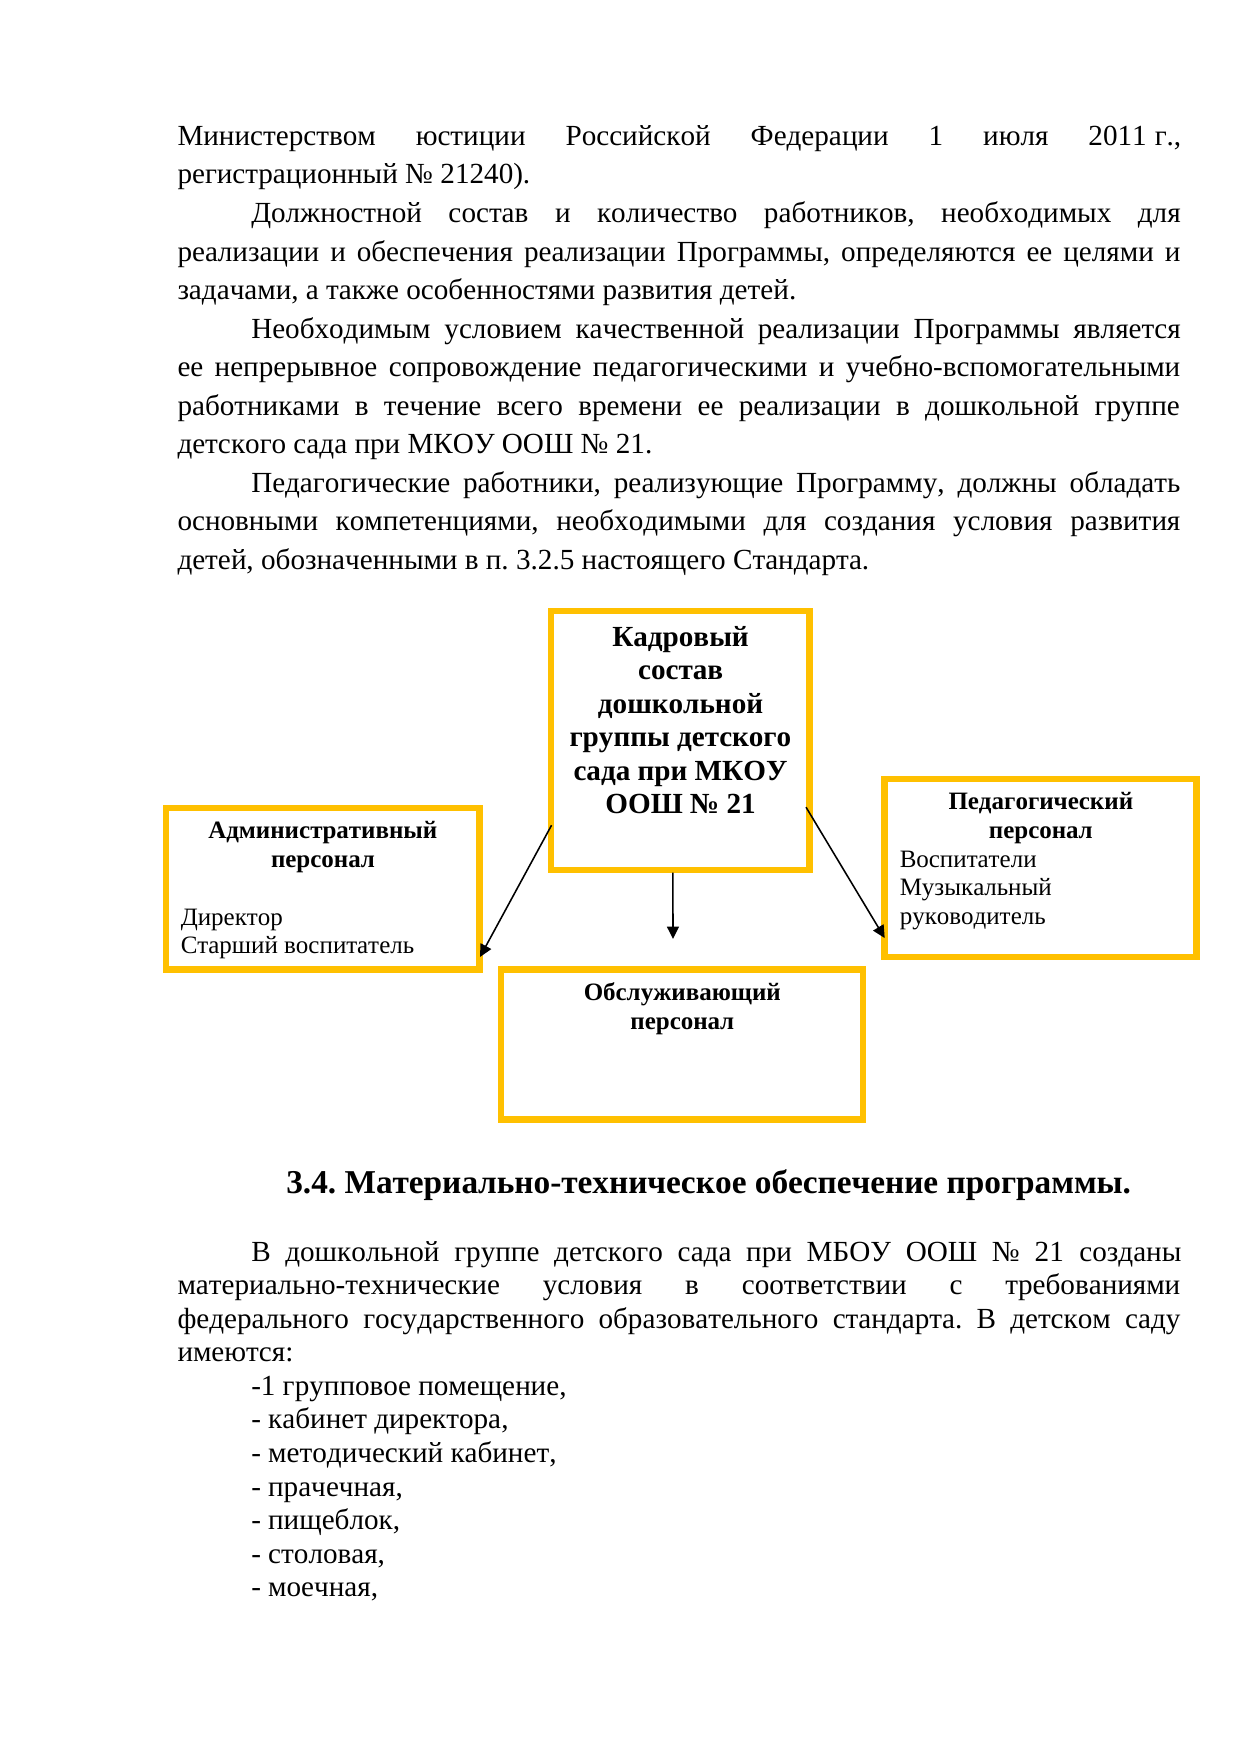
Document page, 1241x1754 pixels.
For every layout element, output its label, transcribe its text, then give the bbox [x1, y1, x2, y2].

text Педагогические работники, реализующие Программу, должны обладать основными компетенциями, необходимыми для создания условия развития детей, обозначенными в п. 3.2.5 настоящего Стандарта. [177, 465, 1181, 576]
text - прачечная, [177, 1469, 1181, 1502]
text - кабинет директора, [177, 1402, 1181, 1435]
text Необходимым условием качественной реализации Программы является ее непрерывное сопровождение педагогическими и учебно-вспомогательными работниками в течение всего времени ее реализации в дошкольной группе детского сада при МКОУ ООШ № 21. [177, 311, 1181, 460]
text - столовая, [177, 1536, 1181, 1569]
text 3.4. Материально-техническое обеспечение программы. [177, 1162, 1181, 1200]
text В дошкольной группе детского сада при МБОУ ООШ № 21 созданы материально-технические условия в соответствии с требованиями федерального государственного образовательного стандарта. В детском саду имеются: [177, 1234, 1181, 1368]
text Должностной состав и количество работников, необходимых для реализации и обеспечения реализации Программы, определяются ее целями и задачами, а также особенностями развития детей. [177, 195, 1181, 306]
text - моечная, [177, 1569, 1181, 1603]
text -1 групповое помещение, [177, 1368, 1181, 1402]
text - пищеблок, [177, 1502, 1181, 1536]
text - методический кабинет, [177, 1435, 1181, 1469]
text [177, 118, 1181, 190]
